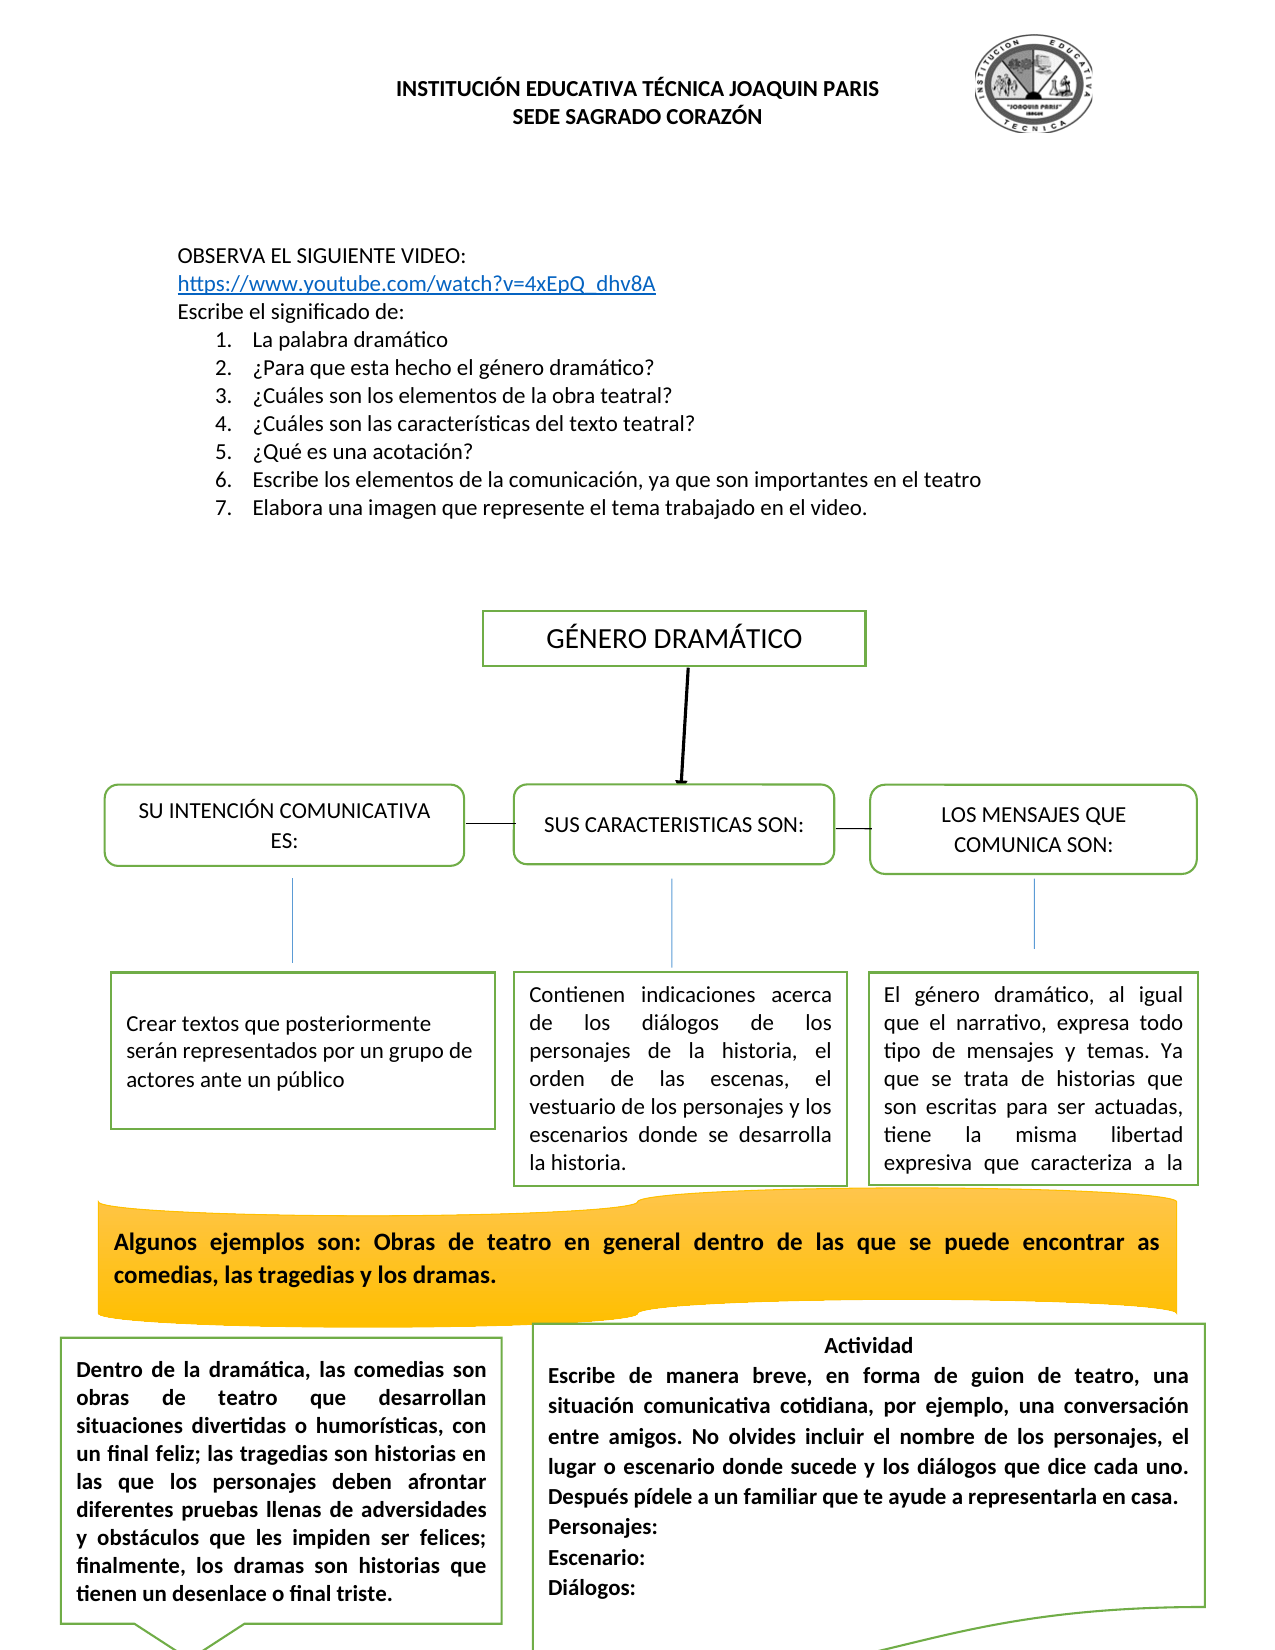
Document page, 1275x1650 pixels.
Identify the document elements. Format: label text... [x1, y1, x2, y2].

list Escribe los elementos de la comunicación, ya que son importantes en el teatro [215, 466, 1098, 493]
text Escribe el significado de: [177, 297, 1098, 325]
list ¿Cuáles son las características del texto teatral? [215, 409, 1098, 437]
list ¿Cuáles son los elementos de la obra teatral? [215, 381, 1098, 409]
list La palabra dramático [215, 325, 1098, 353]
list Elabora una imagen que represente el tema trabajado en el video. [215, 493, 1098, 522]
text https://www.youtube.com/watch?v=4xEpQ_dhv8A [177, 269, 1098, 297]
list ¿Qué es una acotación? [215, 437, 1098, 466]
list ¿Para que esta hecho el género dramático? [215, 353, 1098, 381]
text OBSERVA EL SIGUIENTE VIDEO: [177, 241, 1098, 269]
picture [973, 34, 1092, 131]
